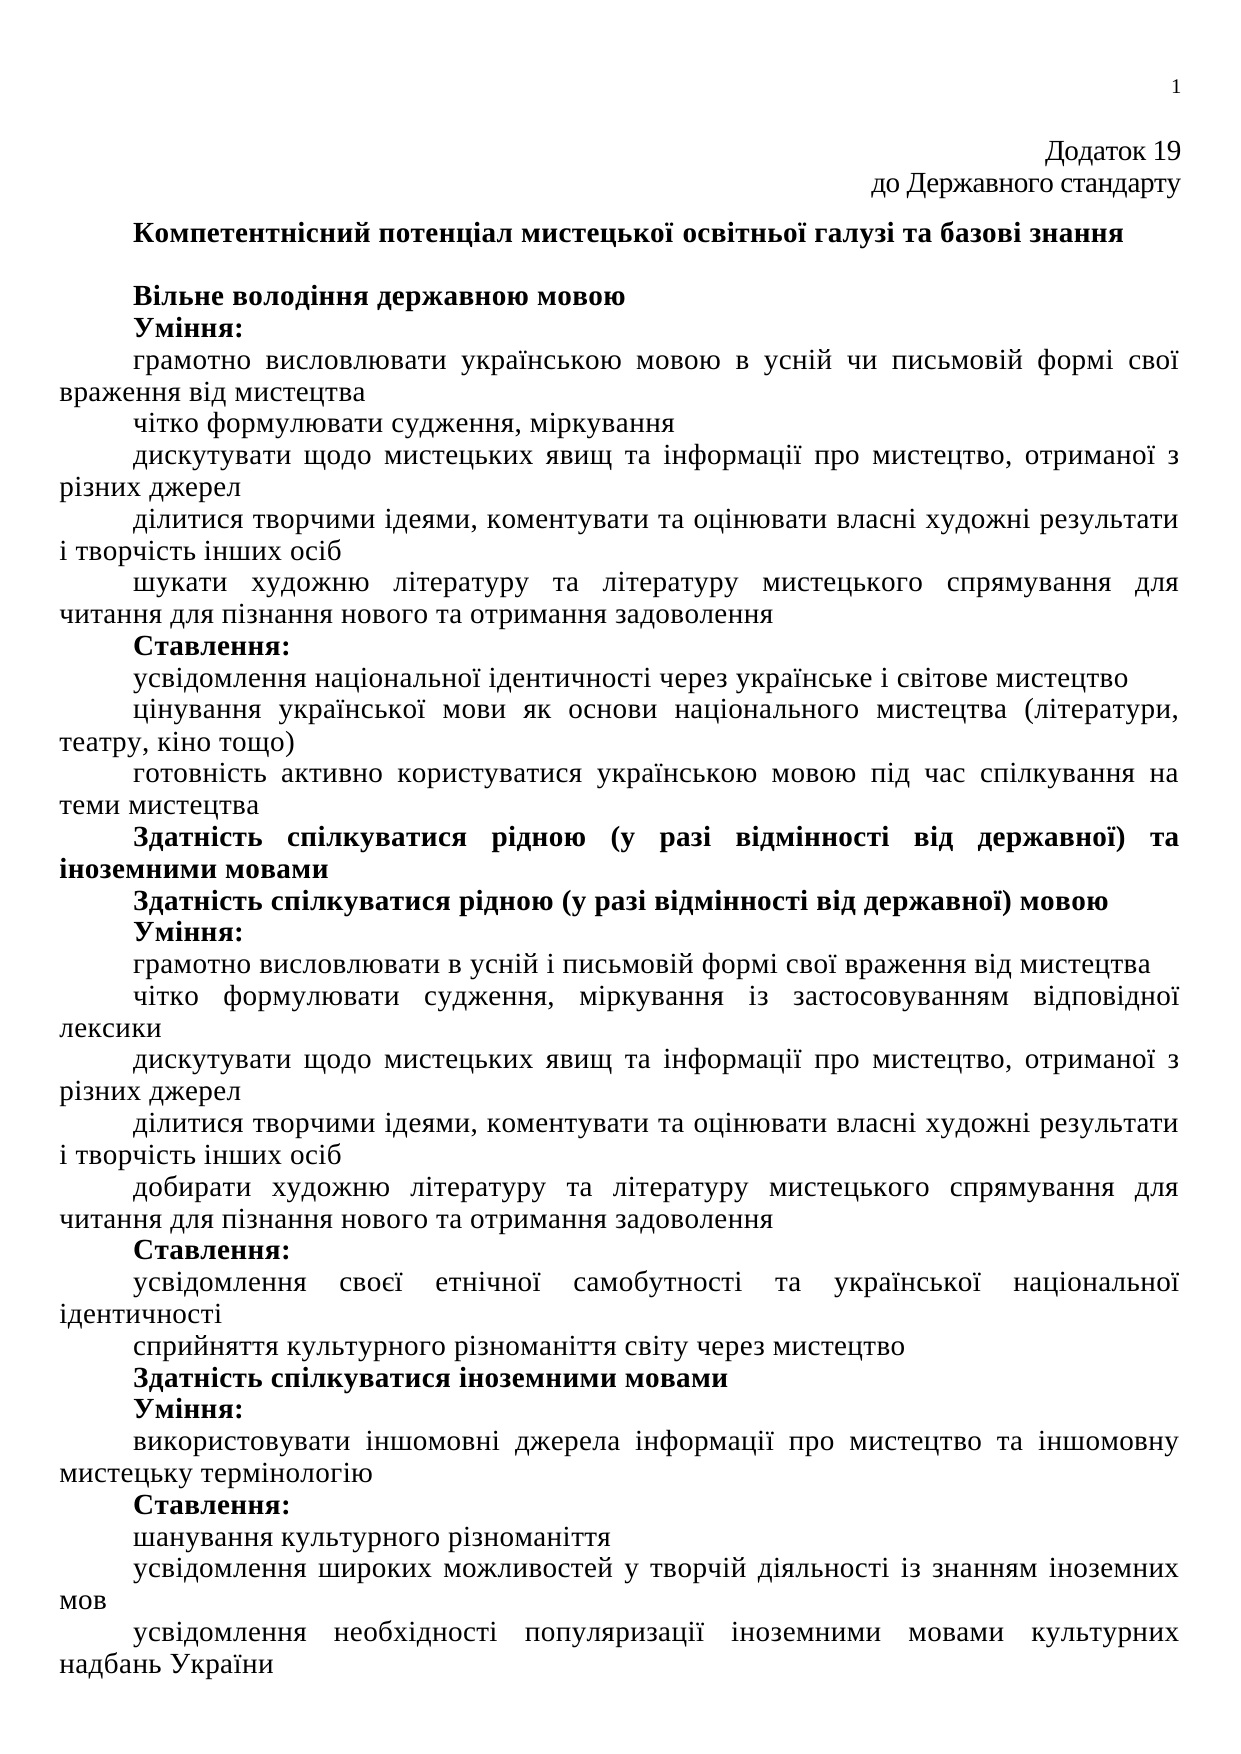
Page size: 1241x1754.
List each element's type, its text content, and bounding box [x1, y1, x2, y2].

text Ставлення: [59, 1234, 1181, 1266]
text Здатність спілкуватися рідною (у разі відмінності від державної) мовою [59, 884, 1181, 916]
text усвідомлення національної ідентичності через українське і світове мистецтво [59, 662, 1181, 693]
text грамотно висловлювати українською мовою в усній чи письмовій формі свої враження від мистецтва [59, 344, 1181, 407]
text Здатність спілкуватися іноземними мовами [59, 1362, 1181, 1393]
text Здатність спілкуватися рідною (у разі відмінності від державної) та іноземними мовами [59, 821, 1181, 884]
text чітко формулювати судження, міркування із застосовуванням відповідної лексики [59, 980, 1181, 1043]
text добирати художню літературу та літературу мистецького спрямування для читання для пізнання нового та отримання задоволення [59, 1171, 1181, 1234]
text ділитися творчими ідеями, коментувати та оцінювати власні художні результати і творчість інших осіб [59, 503, 1181, 566]
text цінування української мови як основи національного мистецтва (літератури, театру, кіно тощо) [59, 693, 1181, 757]
text усвідомлення своєї етнічної самобутності та української національної ідентичності [59, 1266, 1181, 1330]
text Ставлення: [59, 630, 1181, 662]
text Ставлення: [59, 1489, 1181, 1521]
text грамотно висловлювати в усній і письмовій формі свої враження від мистецтва [59, 948, 1181, 980]
text ділитися творчими ідеями, коментувати та оцінювати власні художні результати і творчість інших осіб [59, 1107, 1181, 1171]
text усвідомлення широких можливостей у творчій діяльності із знанням іноземних мов [59, 1552, 1181, 1616]
text дискутувати щодо мистецьких явищ та інформації про мистецтво, отриманої з різних джерел [59, 439, 1181, 503]
text Компетентнісний потенціал мистецької освітньої галузі та базові знання [59, 217, 1181, 248]
text шукати художню літературу та літературу мистецького спрямування для читання для пізнання нового та отримання задоволення [59, 566, 1181, 630]
text Вільне володіння державною мовою [59, 280, 1181, 312]
text чітко формулювати судження, міркування [59, 407, 1181, 439]
text Уміння: [59, 916, 1181, 948]
text Уміння: [59, 312, 1181, 344]
text Додаток 19 до Державного стандарту [59, 135, 1181, 198]
text готовність активно користуватися українською мовою під час спілкування на теми мистецтва [59, 757, 1181, 821]
text Уміння: [59, 1393, 1181, 1425]
text шанування культурного різноманіття [59, 1521, 1181, 1552]
text усвідомлення необхідності популяризації іноземними мовами культурних надбань України [59, 1616, 1181, 1679]
text дискутувати щодо мистецьких явищ та інформації про мистецтво, отриманої з різних джерел [59, 1043, 1181, 1107]
text сприйняття культурного різноманіття світу через мистецтво [59, 1330, 1181, 1362]
text використовувати іншомовні джерела інформації про мистецтво та іншомовну мистецьку термінологію [59, 1425, 1181, 1489]
